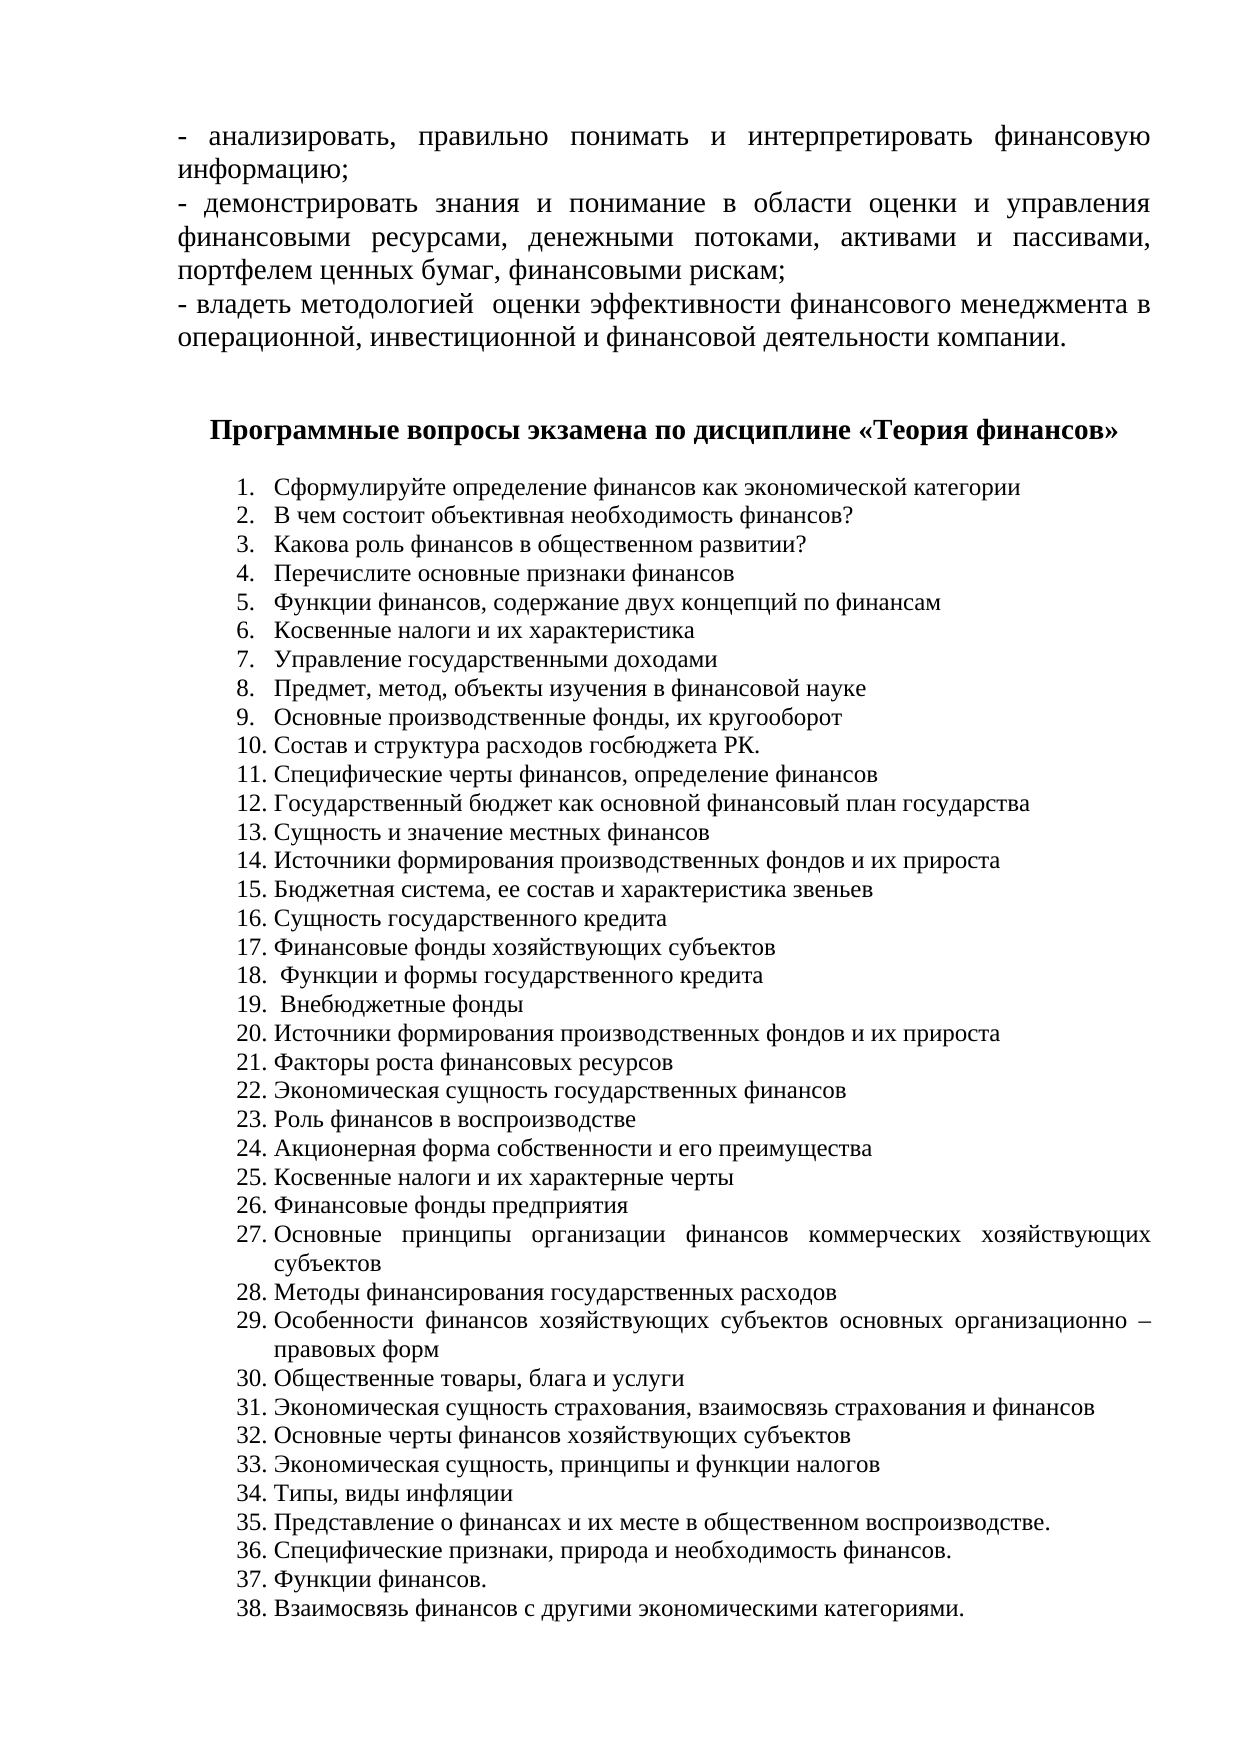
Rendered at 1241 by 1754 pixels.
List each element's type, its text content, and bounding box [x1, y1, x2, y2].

list Перечислите основные признаки финансов [236, 558, 1152, 587]
list Функции и формы государственного кредита [236, 960, 1152, 989]
list Источники формирования производственных фондов и их прироста [236, 1018, 1152, 1047]
list Факторы роста финансовых ресурсов [236, 1047, 1152, 1075]
list Основные производственные фонды, их кругооборот [236, 702, 1152, 730]
list Роль финансов в воспроизводстве [236, 1104, 1152, 1133]
text - анализировать, правильно понимать и интерпретировать финансовую информацию; [177, 118, 1152, 185]
list Источники формирования производственных фондов и их прироста [236, 845, 1152, 874]
list Методы финансирования государственных расходов [236, 1277, 1152, 1305]
list Специфические признаки, природа и необходимость финансов. [236, 1535, 1152, 1564]
list Управление государственными доходами [236, 644, 1152, 673]
list Предмет, метод, объекты изучения в финансовой науке [236, 673, 1152, 702]
text - владеть методологией оценки эффективности финансового менеджмента в операционной, инвестиционной и финансовой деятельности компании. [177, 286, 1152, 353]
text - демонстрировать знания и понимание в области оценки и управления финансовыми ресурсами, денежными потоками, активами и пассивами, портфелем ценных бумаг, финансовыми рискам; [177, 185, 1152, 286]
list Взаимосвязь финансов с другими экономическими категориями. [236, 1593, 1152, 1622]
list Состав и структура расходов госбюджета РК. [236, 730, 1152, 759]
list Косвенные налоги и их характерные черты [236, 1162, 1152, 1190]
list Особенности финансов хозяйствующих субъектов основных организационно – правовых форм [236, 1305, 1152, 1363]
list Акционерная форма собственности и его преимущества [236, 1133, 1152, 1162]
list Функции финансов, содержание двух концепций по финансам [236, 587, 1152, 615]
list Финансовые фонды предприятия [236, 1190, 1152, 1219]
list Экономическая сущность страхования, взаимосвязь страхования и финансов [236, 1392, 1152, 1420]
list Основные принципы организации финансов коммерческих хозяйствующих субъектов [236, 1219, 1152, 1277]
list Представление о финансах и их месте в общественном воспроизводстве. [236, 1507, 1152, 1535]
list Сформулируйте определение финансов как экономической категории [236, 472, 1152, 500]
list Сущность государственного кредита [236, 903, 1152, 932]
list Общественные товары, блага и услуги [236, 1363, 1152, 1392]
list Косвенные налоги и их характеристика [236, 615, 1152, 644]
list Сущность и значение местных финансов [236, 817, 1152, 845]
list Основные черты финансов хозяйствующих субъектов [236, 1420, 1152, 1449]
text Программные вопросы экзамена по дисциплине «Теория финансов» [177, 412, 1152, 446]
list Функции финансов. [236, 1564, 1152, 1593]
list Бюджетная система, ее состав и характеристика звеньев [236, 874, 1152, 903]
list Финансовые фонды хозяйствующих субъектов [236, 932, 1152, 960]
list Какова роль финансов в общественном развитии? [236, 529, 1152, 558]
list Типы, виды инфляции [236, 1478, 1152, 1507]
list Внебюджетные фонды [236, 989, 1152, 1018]
list Экономическая сущность государственных финансов [236, 1075, 1152, 1104]
list Экономическая сущность, принципы и функции налогов [236, 1449, 1152, 1478]
list В чем состоит объективная необходимость финансов? [236, 500, 1152, 529]
list Специфические черты финансов, определение финансов [236, 759, 1152, 788]
list Государственный бюджет как основной финансовый план государства [236, 788, 1152, 817]
